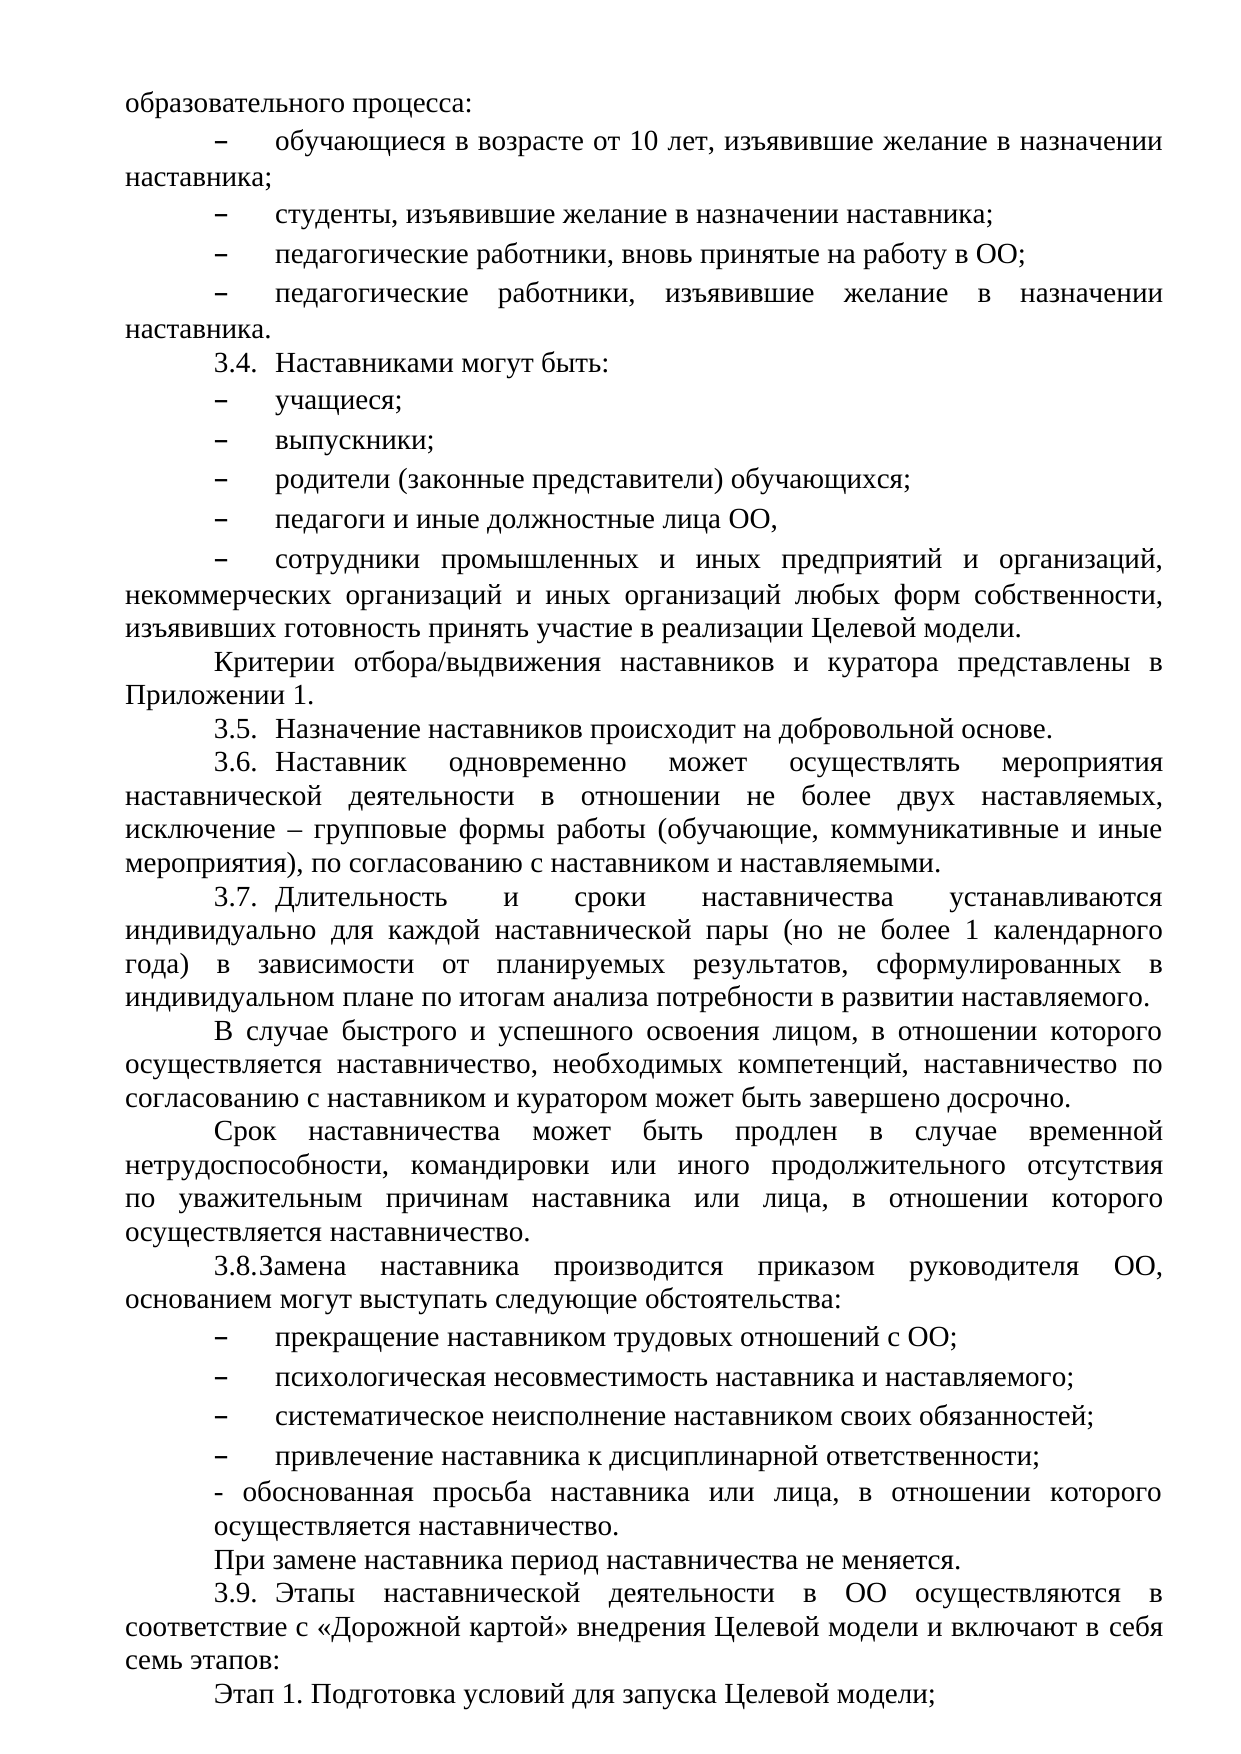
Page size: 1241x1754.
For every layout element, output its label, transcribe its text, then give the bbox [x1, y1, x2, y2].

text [125, 85, 1163, 119]
list Наставниками могут быть: [125, 345, 1163, 378]
list родители (законные представители) обучающихся; [125, 458, 1163, 497]
text Этап 1. Подготовка условий для запуска Целевой модели; [125, 1676, 1163, 1709]
list - обоснованная просьба наставника или лица, в отношении которого осуществляется наставничество. [214, 1474, 1163, 1542]
list прекращение наставником трудовых отношений с ОО; [125, 1315, 1163, 1355]
list сотрудники промышленных и иных предприятий и организаций, некоммерческих организаций и иных организаций любых форм собственности, изъявивших готовность принять участие в реализации Целевой модели. [125, 537, 1163, 644]
list Назначение наставников происходит на добровольной основе. [125, 711, 1163, 744]
list Наставник одновременно может осуществлять мероприятия наставнической деятельности в отношении не более двух наставляемых, исключение – групповые формы работы (обучающие, коммуникативные и иные мероприятия), по согласованию с наставником и наставляемыми. [125, 744, 1163, 879]
list педагоги и иные должностные лица ОО, [125, 497, 1163, 537]
list обучающиеся в возрасте от 10 лет, изъявившие желание в назначении наставника; [125, 119, 1163, 192]
list Этапы наставнической деятельности в ОО осуществляются в соответствие с «Дорожной картой» внедрения Целевой модели и включают в себя семь этапов: [125, 1575, 1163, 1676]
list психологическая несовместимость наставника и наставляемого; [125, 1355, 1163, 1394]
text В случае быстрого и успешного освоения лицом, в отношении которого осуществляется наставничество, необходимых компетенций, наставничество по согласованию с наставником и куратором может быть завершено досрочно. [125, 1013, 1163, 1113]
list выпускники; [125, 418, 1163, 458]
list педагогические работники, вновь принятые на работу в ОО; [125, 232, 1163, 272]
text Срок наставничества может быть продлен в случае временной нетрудоспособности, командировки или иного продолжительного отсутствия по уважительным причинам наставника или лица, в отношении которого осуществляется наставничество. [125, 1113, 1163, 1248]
list систематическое неисполнение наставником своих обязанностей; [125, 1395, 1163, 1434]
list Длительность и сроки наставничества устанавливаются индивидуально для каждой наставнической пары (но не более 1 календарного года) в зависимости от планируемых результатов, сформулированных в индивидуальном плане по итогам анализа потребности в развитии наставляемого. [125, 879, 1163, 1013]
text Критерии отбора/выдвижения наставников и куратора представлены в Приложении 1. [125, 644, 1163, 711]
list привлечение наставника к дисциплинарной ответственности; [125, 1434, 1163, 1474]
text При замене наставника период наставничества не меняется. [125, 1542, 1163, 1575]
list педагогические работники, изъявившие желание в назначении наставника. [125, 272, 1163, 345]
list Замена наставника производится приказом руководителя ОО, основанием могут выступать следующие обстоятельства: [125, 1248, 1163, 1315]
list студенты, изъявившие желание в назначении наставника; [125, 192, 1163, 232]
list учащиеся; [125, 378, 1163, 418]
